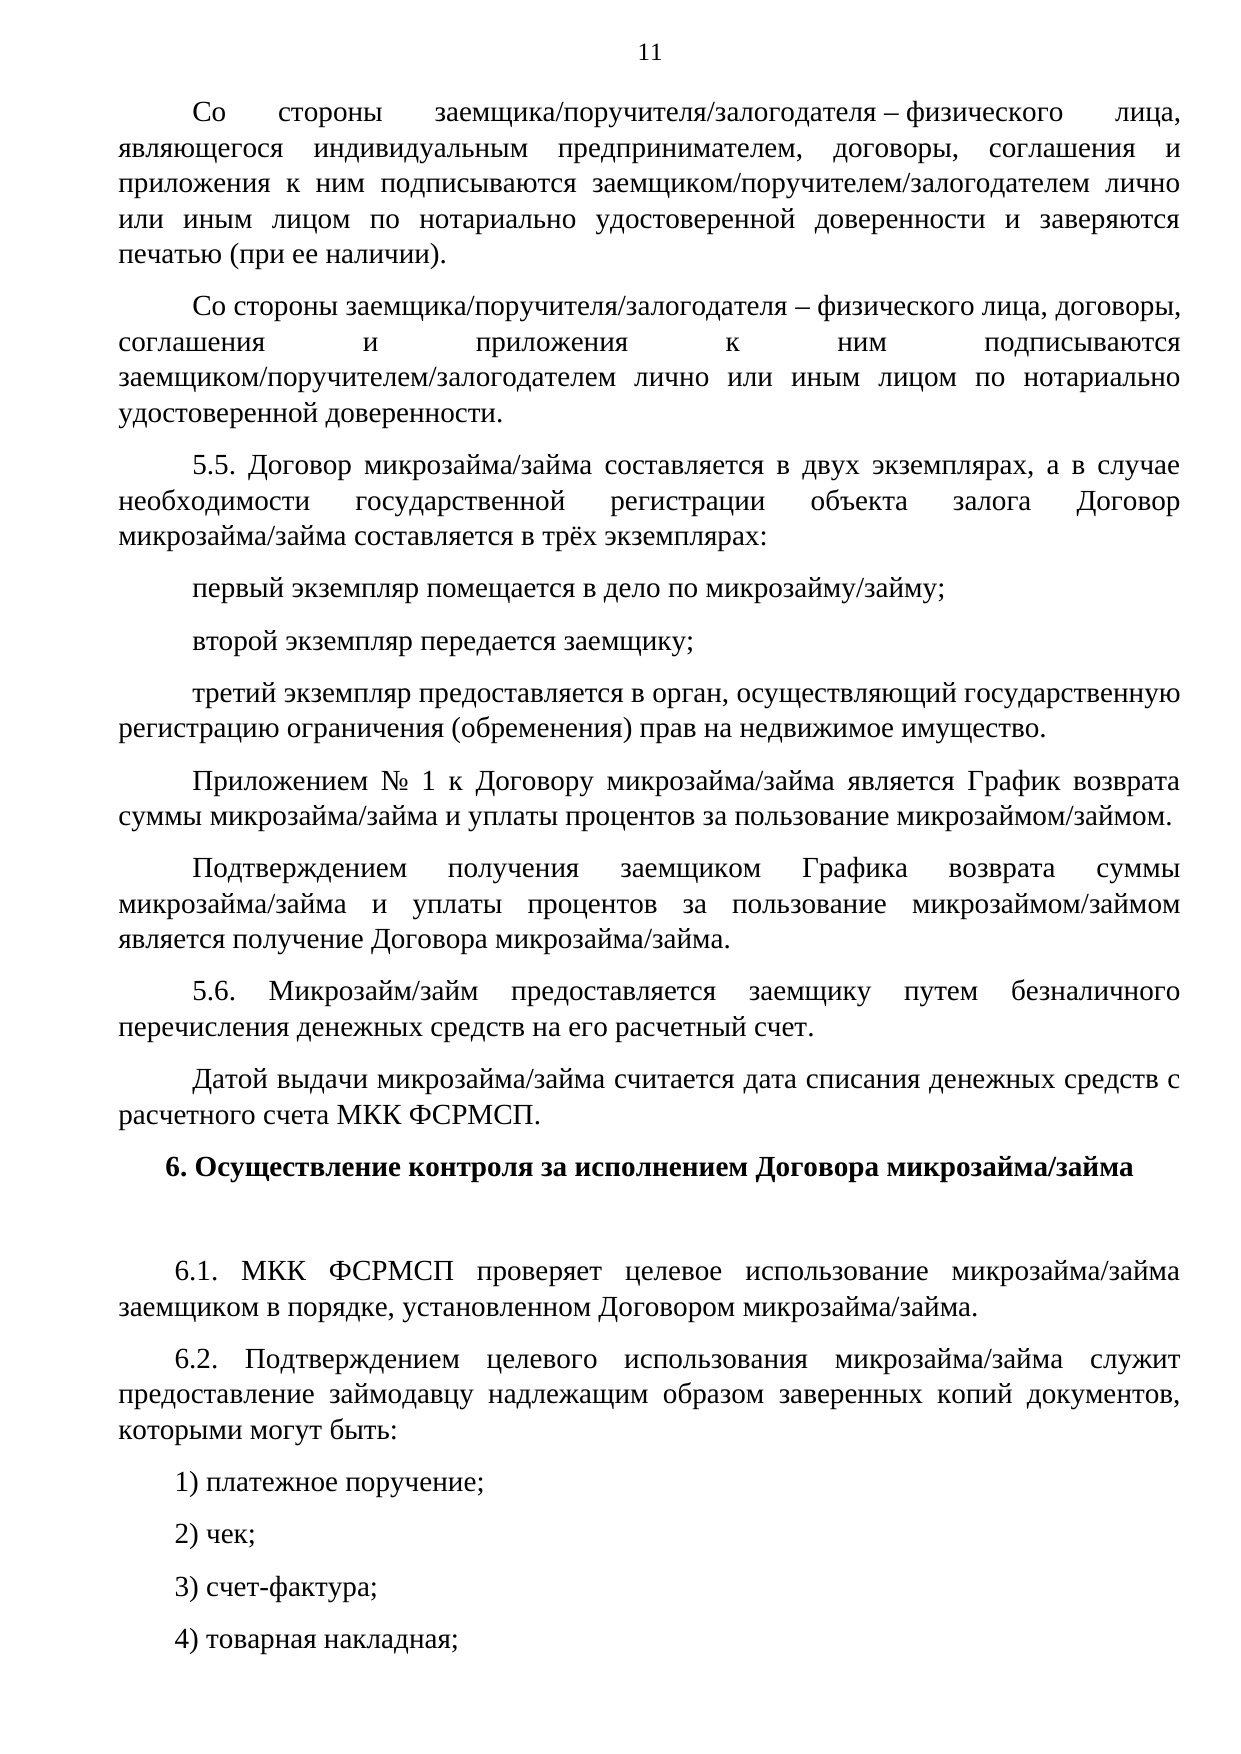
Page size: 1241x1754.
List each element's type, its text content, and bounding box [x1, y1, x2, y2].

text 3) счет-фактура; [118, 1569, 1181, 1602]
text Датой выдачи микрозайма/займа считается дата списания денежных средств с расчетного счета МКК ФСРМСП. [118, 1061, 1181, 1130]
text второй экземпляр передается заемщику; [118, 623, 1181, 656]
text Подтверждением получения заемщиком Графика возврата суммы микрозайма/займа и уплаты процентов за пользование микрозаймом/займом является получение Договора микрозайма/займа. [118, 850, 1181, 955]
text 5.6. Микрозайм/займ предоставляется заемщику путем безналичного перечисления денежных средств на его расчетный счет. [118, 973, 1181, 1043]
text Со стороны заемщика/поручителя/залогодателя – физического лица, являющегося индивидуальным предпринимателем, договоры, соглашения и приложения к ним подписываются заемщиком/поручителем/залогодателем лично или иным лицом по нотариально удостоверенной доверенности и заверяются печатью (при ее наличии). [118, 94, 1181, 270]
text 6.1. МКК ФСРМСП проверяет целевое использование микрозайма/займа заемщиком в порядке, установленном Договором микрозайма/займа. [118, 1253, 1181, 1322]
text 1) платежное поручение; [118, 1464, 1181, 1498]
text 6. Осуществление контроля за исполнением Договора микрозайма/займа [118, 1149, 1181, 1182]
text 5.5. Договор микрозайма/займа составляется в двух экземплярах, а в случае необходимости государственной регистрации объекта залога Договор микрозайма/займа составляется в трёх экземплярах: [118, 447, 1181, 552]
text 4) товарная накладная; [118, 1621, 1181, 1654]
text 2) чек; [118, 1516, 1181, 1550]
text Со стороны заемщика/поручителя/залогодателя – физического лица, договоры, соглашения и приложения к ним подписываются заемщиком/поручителем/залогодателем лично или иным лицом по нотариально удостоверенной доверенности. [118, 288, 1181, 429]
text Приложением № 1 к Договору микрозайма/займа является График возврата суммы микрозайма/займа и уплаты процентов за пользование микрозаймом/займом. [118, 763, 1181, 832]
text 6.2. Подтверждением целевого использования микрозайма/займа служит предоставление займодавцу надлежащим образом заверенных копий документов, которыми могут быть: [118, 1341, 1181, 1446]
text первый экземпляр помещается в дело по микрозайму/займу; [118, 571, 1181, 604]
text третий экземпляр предоставляется в орган, осуществляющий государственную регистрацию ограничения (обременения) прав на недвижимое имущество. [118, 675, 1181, 744]
